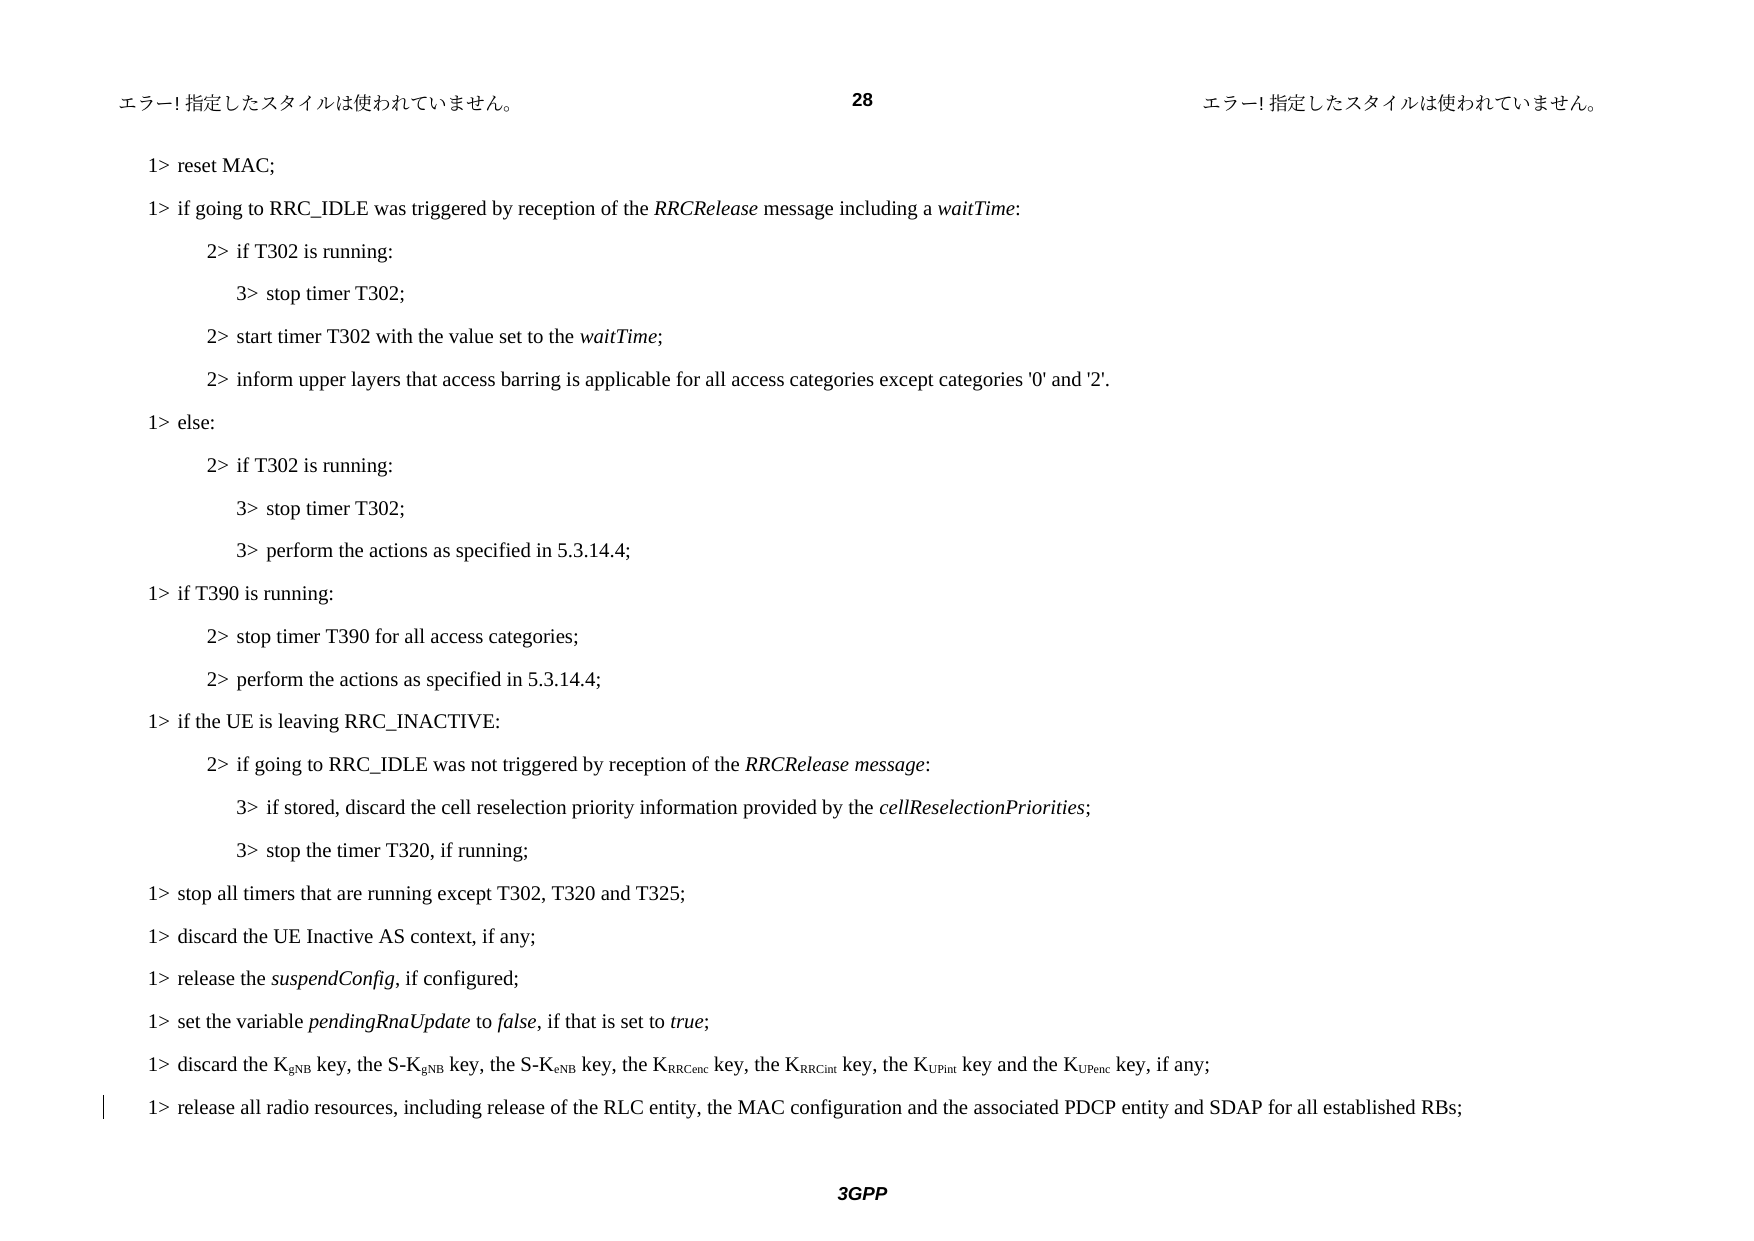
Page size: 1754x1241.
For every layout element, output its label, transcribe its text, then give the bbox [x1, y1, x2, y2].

text 2> if going to RRC_IDLE was not triggered by reception of the RRCRelease message: [207, 752, 1606, 776]
text 1> if the UE is leaving RRC_INACTIVE: [148, 709, 1606, 733]
text 3> if stored, discard the cell reselection priority information provided by the cellReselectionPriorities; [236, 795, 1606, 819]
text 2> start timer T302 with the value set to the waitTime; [207, 324, 1606, 348]
text 1> else: [148, 410, 1606, 434]
text 1> stop all timers that are running except T302, T320 and T325; [148, 881, 1606, 905]
text 2> stop timer T390 for all access categories; [207, 624, 1606, 648]
text 3> stop timer T302; [236, 495, 1606, 519]
text 1> release the suspendConfig, if configured; [148, 966, 1606, 990]
text 2> if T302 is running: [207, 238, 1606, 263]
text 3> stop the timer T320, if running; [236, 838, 1606, 862]
text 2> perform the actions as specified in 5.3.14.4; [207, 667, 1606, 691]
text 3> perform the actions as specified in 5.3.14.4; [236, 538, 1606, 562]
text 1> release all radio resources, including release of the RLC entity, the MAC configuration and the associated PDCP entity and SDAP for all established RBs; [148, 1095, 1606, 1119]
text 1> if going to RRC_IDLE was triggered by reception of the RRCRelease message including a waitTime: [148, 196, 1606, 220]
text 2> if T302 is running: [207, 453, 1606, 477]
text 1> discard the UE Inactive AS context, if any; [148, 923, 1606, 948]
text 1> if T390 is running: [148, 581, 1606, 605]
text 1> set the variable pendingRnaUpdate to false, if that is set to true; [148, 1009, 1606, 1033]
text 2> inform upper layers that access barring is applicable for all access categories except categories '0' and '2'. [207, 367, 1606, 391]
text 3> stop timer T302; [236, 281, 1606, 305]
text 1> reset MAC; [148, 153, 1606, 177]
text 1> discard the KgNB key, the S-KgNB key, the S-KeNB key, the KRRCenc key, the KRRCint key, the KUPint key and the KUPenc key, if any; [148, 1052, 1606, 1076]
